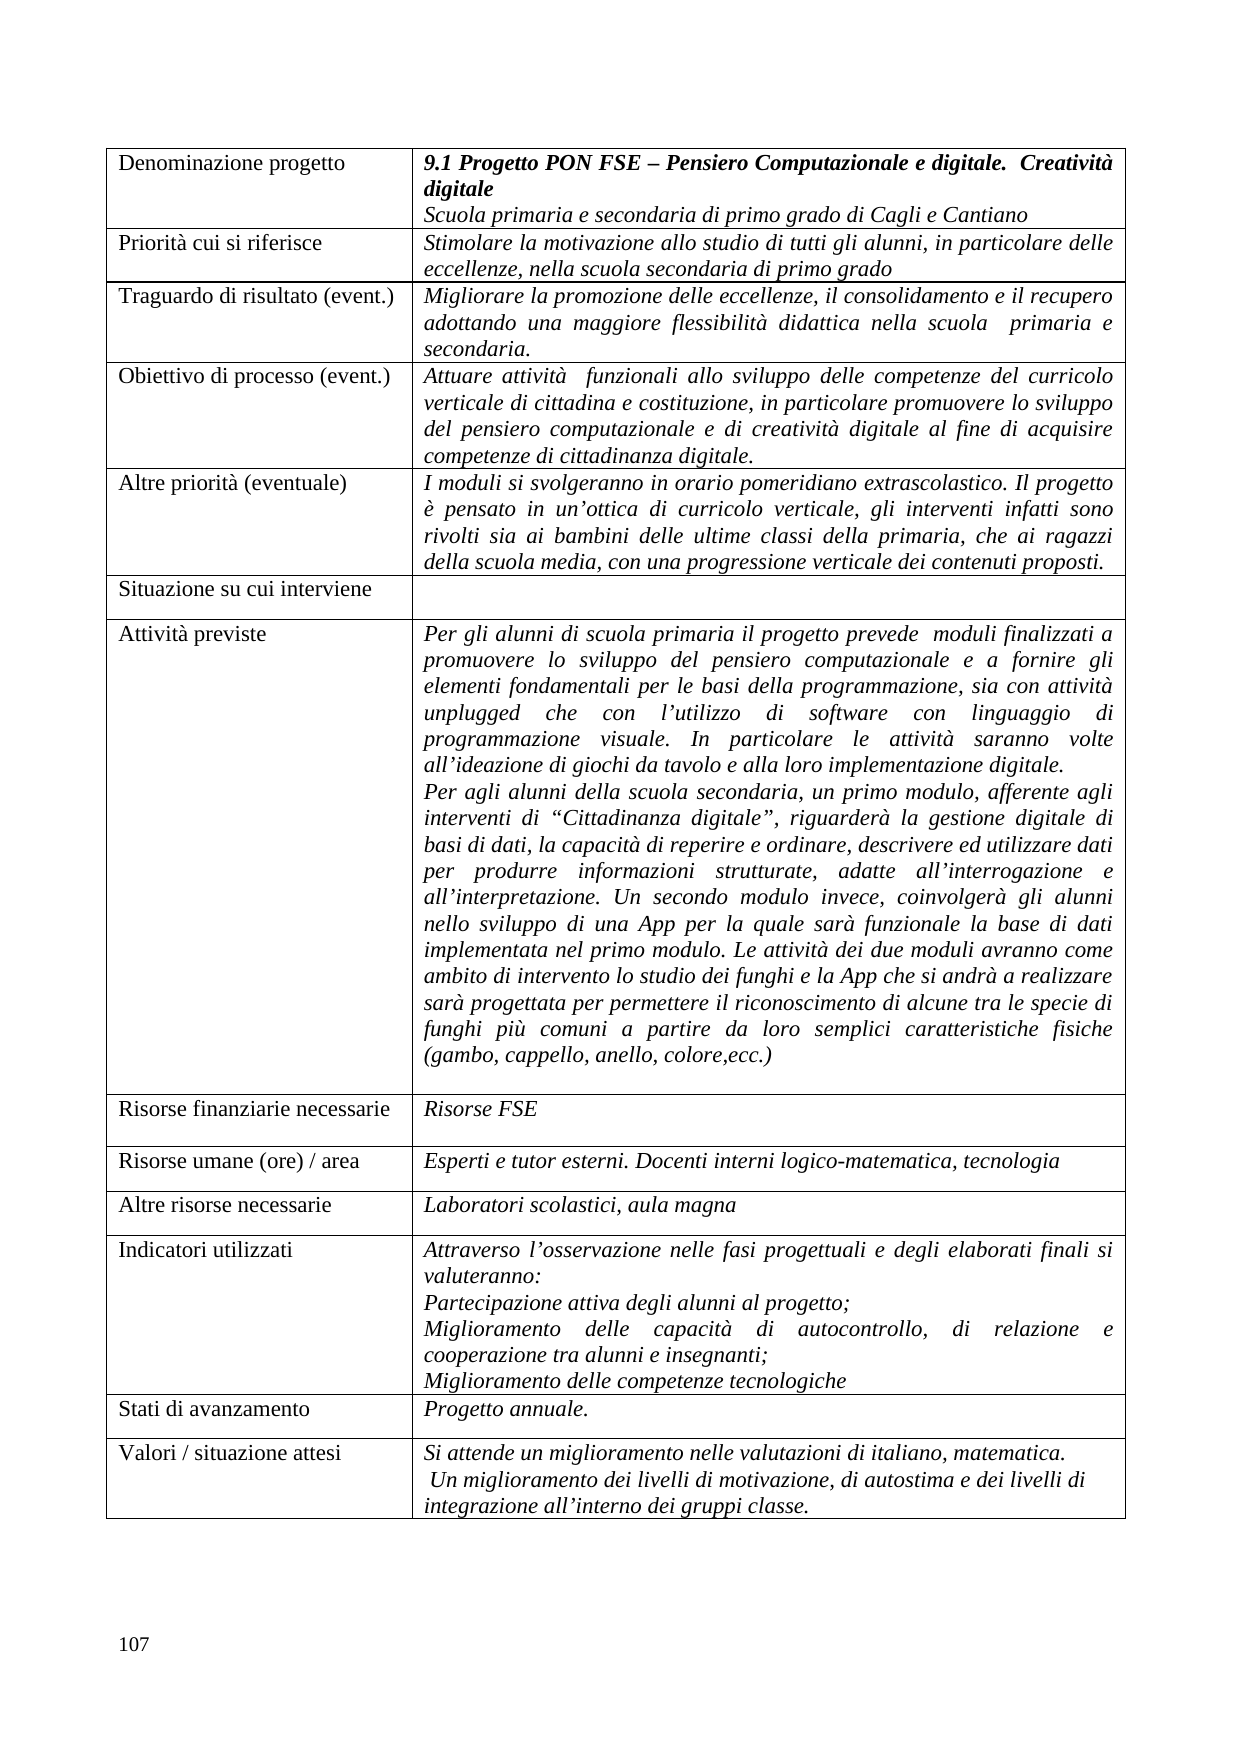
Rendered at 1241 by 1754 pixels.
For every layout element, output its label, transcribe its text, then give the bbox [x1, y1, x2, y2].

table_cell Risorse finanziarie necessarie [107, 1095, 412, 1146]
table_cell Denominazione progetto [107, 149, 412, 228]
table_cell Risorse FSE [413, 1095, 1125, 1146]
table_cell Attività previste [107, 620, 412, 1094]
table_cell Migliorare la promozione delle eccellenze, il consolidamento e il recupero adottando una maggiore flessibilità didattica nella scuola primaria e secondaria. [413, 283, 1125, 362]
table_cell 9.1 Progetto PON FSE – Pensiero Computazionale e digitale. Creatività digitale Scuola primaria e secondaria di primo grado di Cagli e Cantiano [413, 149, 1125, 228]
table_cell Attuare attività funzionali allo sviluppo delle competenze del curricolo verticale di cittadina e costituzione, in particolare promuovere lo sviluppo del pensiero computazionale e di creatività digitale al fine di acquisire competenze di cittadinanza digitale. [413, 363, 1125, 468]
table_cell Stati di avanzamento [107, 1395, 412, 1438]
table_cell Valori / situazione attesi [107, 1439, 412, 1518]
table_cell Priorità cui si riferisce [107, 229, 412, 281]
table_cell Altre priorità (eventuale) [107, 469, 412, 574]
table_cell Si attende un miglioramento nelle valutazioni di italiano, matematica. Un miglioramento dei livelli di motivazione, di autostima e dei livelli di integrazione all’interno dei gruppi classe. [413, 1439, 1125, 1518]
table_cell Progetto annuale. [413, 1395, 1125, 1438]
table_cell I moduli si svolgeranno in orario pomeridiano extrascolastico. Il progetto è pensato in un’ottica di curricolo verticale, gli interventi infatti sono rivolti sia ai bambini delle ultime classi della primaria, che ai ragazzi della scuola media, con una progressione verticale dei contenuti proposti. [413, 469, 1125, 574]
table_cell Indicatori utilizzati [107, 1236, 412, 1394]
table_cell Traguardo di risultato (event.) [107, 283, 412, 362]
table_cell Risorse umane (ore) / area [107, 1147, 412, 1191]
table_cell Obiettivo di processo (event.) [107, 363, 412, 468]
table_cell Per gli alunni di scuola primaria il progetto prevede moduli finalizzati a promuovere lo sviluppo del pensiero computazionale e a fornire gli elementi fondamentali per le basi della programmazione, sia con attività unplugged che con l’utilizzo di software con linguaggio di programmazione visuale. In particolare le attività saranno volte all’ideazione di giochi da tavolo e alla loro implementazione digitale. Per agli alunni della scuola secondaria, un primo modulo, afferente agli interventi di “Cittadinanza digitale”, riguarderà la gestione digitale di basi di dati, la capacità di reperire e ordinare, descrivere ed utilizzare dati per produrre informazioni strutturate, adatte all’interrogazione e all’interpretazione. Un secondo modulo invece, coinvolgerà gli alunni nello sviluppo di una App per la quale sarà funzionale la base di dati implementata nel primo modulo. Le attività dei due moduli avranno come ambito di intervento lo studio dei funghi e la App che si andrà a realizzare sarà progettata per permettere il riconoscimento di alcune tra le specie di funghi più comuni a partire da loro semplici caratteristiche fisiche (gambo, cappello, anello, colore,ecc.) [413, 620, 1125, 1094]
table_cell Stimolare la motivazione allo studio di tutti gli alunni, in particolare delle eccellenze, nella scuola secondaria di primo grado [413, 229, 1125, 281]
table_cell Situazione su cui interviene [107, 576, 412, 619]
table_cell Altre risorse necessarie [107, 1192, 412, 1235]
table_cell Esperti e tutor esterni. Docenti interni logico-matematica, tecnologia [413, 1147, 1125, 1191]
table_cell Attraverso l’osservazione nelle fasi progettuali e degli elaborati finali si valuteranno: Partecipazione attiva degli alunni al progetto; Miglioramento delle capacità di autocontrollo, di relazione e cooperazione tra alunni e insegnanti; Miglioramento delle competenze tecnologiche [413, 1236, 1125, 1394]
table_cell Laboratori scolastici, aula magna [413, 1192, 1125, 1235]
table_cell [413, 576, 1125, 619]
